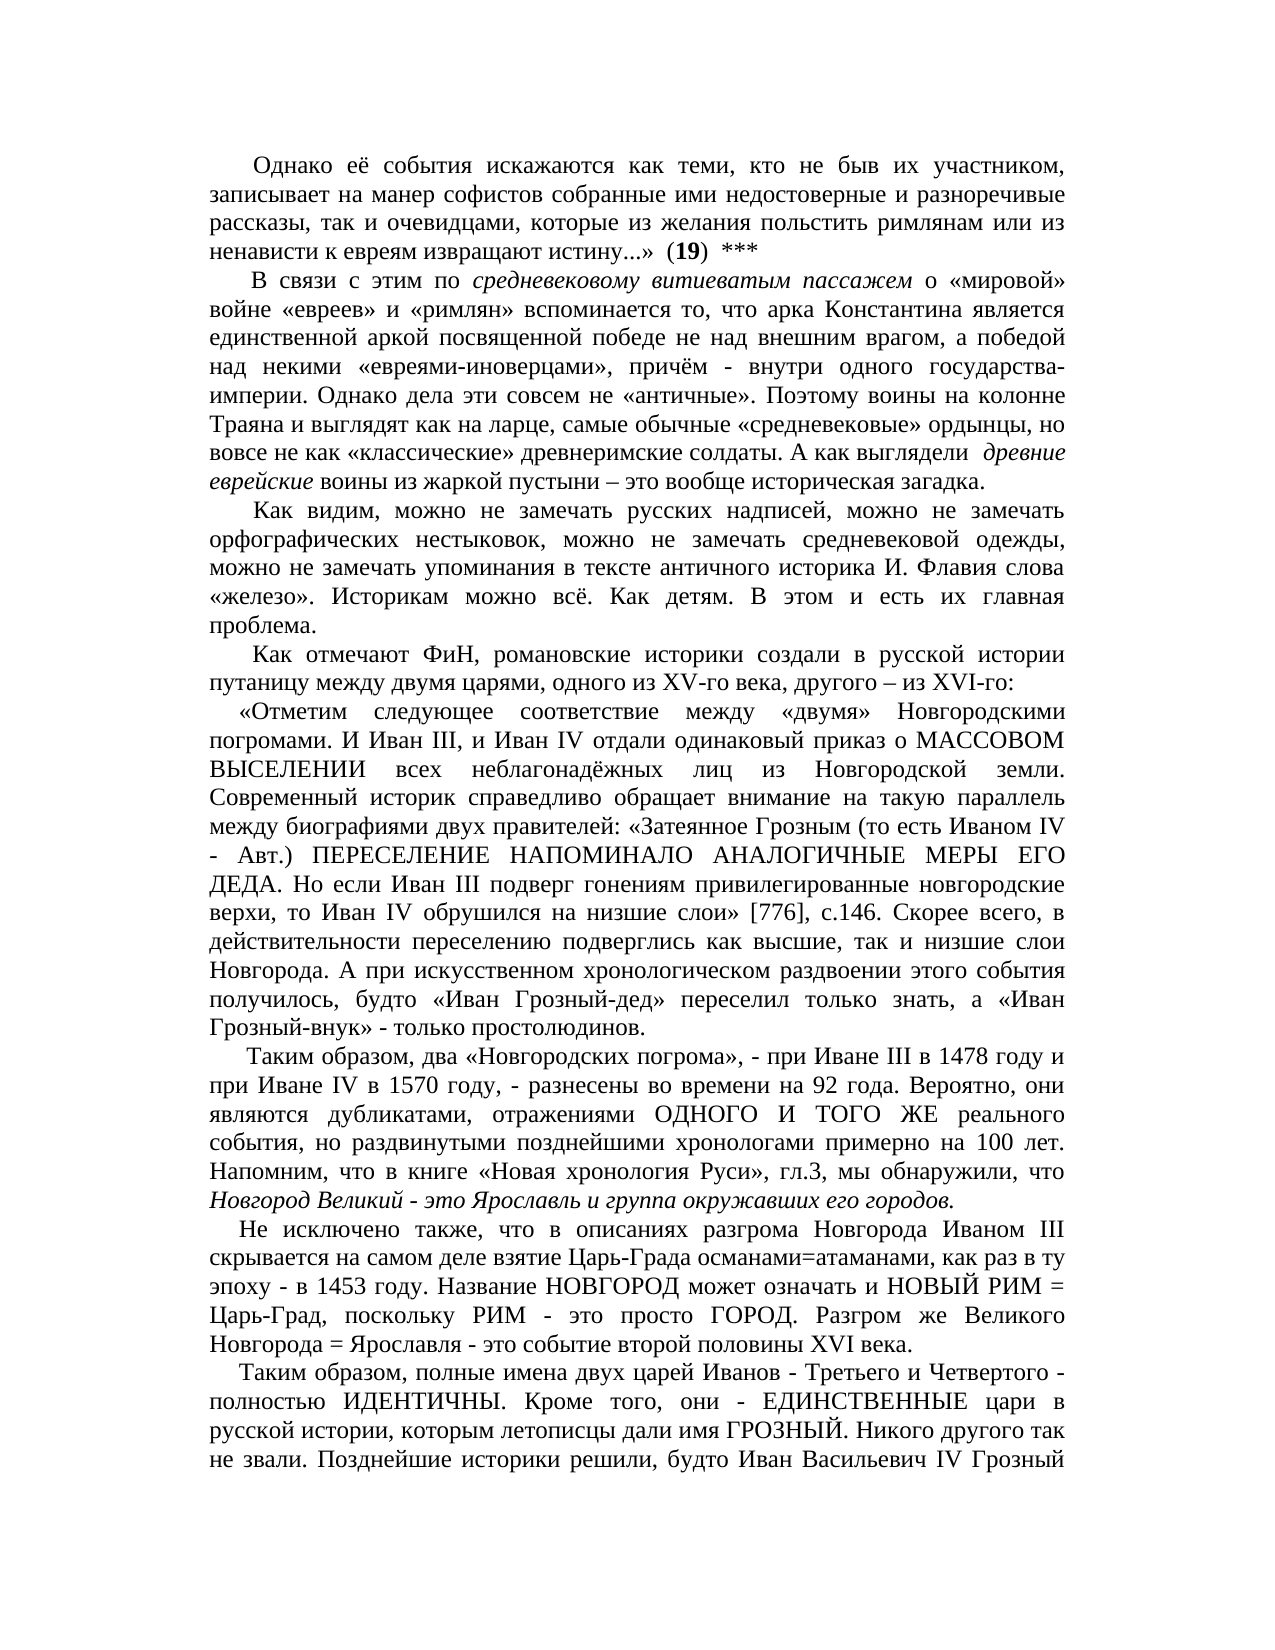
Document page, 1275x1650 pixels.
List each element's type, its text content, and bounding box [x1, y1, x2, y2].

text «Отметим следующее соответствие между «двумя» Новгородскими погромами. И Иван III, и Иван IV отдали одинаковый приказ о МАССОВОМ ВЫСЕЛЕНИИ всех неблагонадёжных лиц из Новгородской земли. Современный историк справедливо обращает внимание на такую параллель между биографиями двух правителей: «Затеянное Грозным (то есть Иваном IV - Авт.) ПЕРЕСЕЛЕНИЕ НАПОМИНАЛО АНАЛОГИЧНЫЕ МЕРЫ ЕГО ДЕДА. Но если Иван III подверг гонениям привилегированные новгородские верхи, то Иван IV обрушился на низшие слои» [776], с.146. Скорее всего, в действительности переселению подверглись как высшие, так и низшие слои Новгорода. А при искусственном хронологическом раздвоении этого события получилось, будто «Иван Грозный-дед» переселил только знать, а «Иван Грозный-внук» - только простолюдинов. [209, 696, 1066, 1041]
text Не исключено также, что в описаниях разгрома Новгорода Иваном III скрывается на самом деле взятие Царь-Града османами=атаманами, как раз в ту эпоху - в 1453 году. Название НОВГОРОД может означать и НОВЫЙ РИМ = Царь-Град, поскольку РИМ - это просто ГОРОД. Разгром же Великого Новгорода = Ярославля - это событие второй половины XVI века. [209, 1214, 1066, 1357]
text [209, 1357, 1066, 1472]
text Таким образом, два «Новгородских погрома», - при Иване III в 1478 году и при Иване IV в 1570 году, - разнесены во времени на 92 года. Вероятно, они являются дубликатами, отражениями ОДНОГО И ТОГО ЖЕ реального события, но раздвинутыми позднейшими хронологами примерно на 100 лет. Напомним, что в книге «Новая хронология Руси», гл.3, мы обнаружили, что Новгород Великий - это Ярославль и группа окружавших его городов. [209, 1041, 1066, 1214]
text Однако её события искажаются как теми, кто не быв их участником, записывает на манер софистов собранные ими недостоверные и разноречивые рассказы, так и очевидцами, которые из желания польстить римлянам или из ненависти к евреям извращают истину...» (19) *** [209, 150, 1066, 265]
text Как видим, можно не замечать русских надписей, можно не замечать орфографических нестыковок, можно не замечать средневековой одежды, можно не замечать упоминания в тексте античного историка И. Флавия слова «железо». Историкам можно всё. Как детям. В этом и есть их главная проблема. [209, 495, 1066, 639]
text Как отмечают ФиН, романовские историки создали в русской истории путаницу между двумя царями, одного из XV-го века, другого – из XVI-го: [209, 639, 1066, 696]
text В связи с этим по средневековому витиеватым пассажем о «мировой» войне «евреев» и «римлян» вспоминается то, что арка Константина является единственной аркой посвященной победе не над внешним врагом, а победой над некими «евреями-иноверцами», причём - внутри одного государства-империи. Однако дела эти совсем не «античные». Поэтому воины на колонне Траяна и выглядят как на ларце, самые обычные «средневековые» ордынцы, но вовсе не как «классические» древнеримские солдаты. А как выглядели древние еврейские воины из жаркой пустыни – это вообще историческая загадка. [209, 265, 1066, 495]
